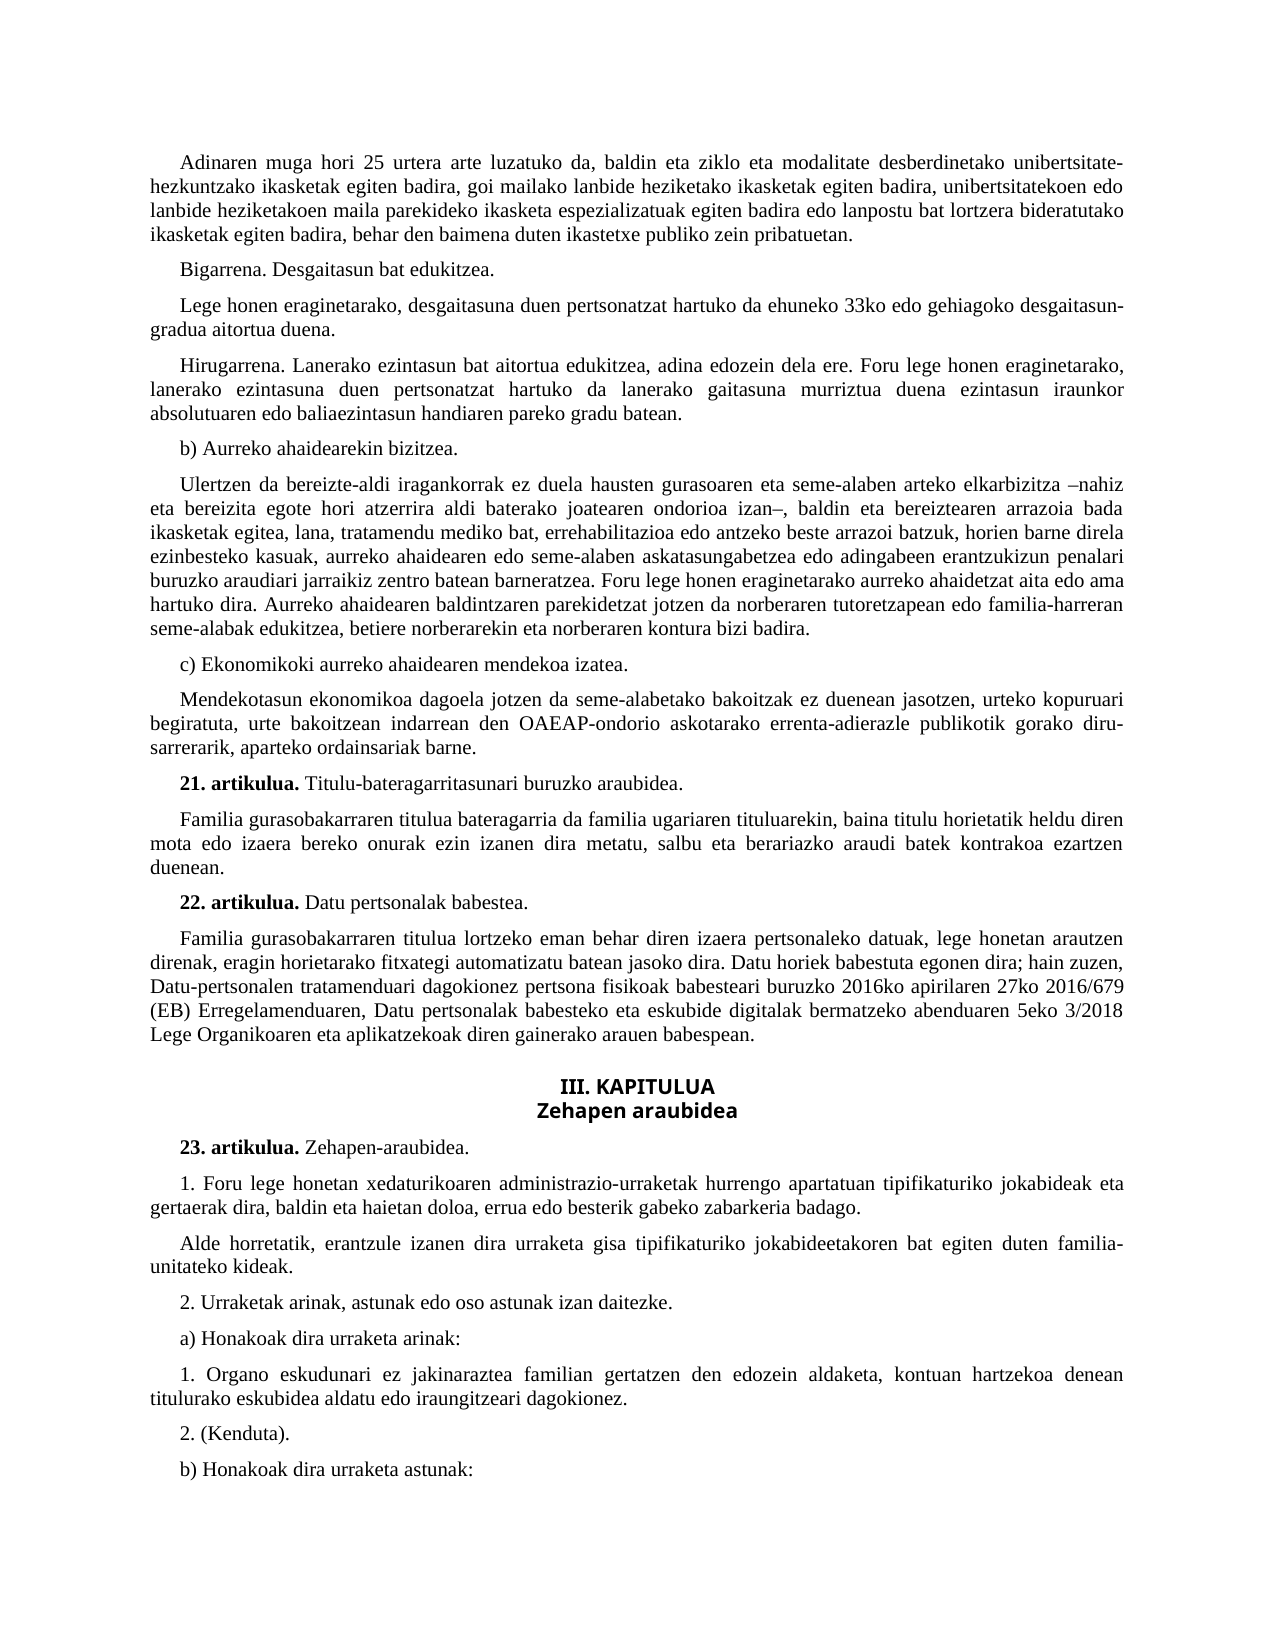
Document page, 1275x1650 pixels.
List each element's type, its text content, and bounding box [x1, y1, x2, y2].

text Adinaren muga hori 25 urtera arte luzatuko da, baldin eta ziklo eta modalitate desberdinetako unibertsitate-hezkuntzako ikasketak egiten badira, goi mailako lanbide heziketako ikasketak egiten badira, unibertsitatekoen edo lanbide heziketakoen maila parekideko ikasketa espezializatuak egiten badira edo lanpostu bat lortzera bideratutako ikasketak egiten badira, behar den baimena duten ikastetxe publiko zein pribatuetan. [150, 150, 1125, 246]
text 1. Organo eskudunari ez jakinaraztea familian gertatzen den edozein aldaketa, kontuan hartzekoa denean titulurako eskubidea aldatu edo iraungitzeari dagokionez. [150, 1362, 1125, 1410]
text a) Honakoak dira urraketa arinak: [150, 1326, 1125, 1350]
text 21. artikulua. Titulu-bateragarritasunari buruzko araubidea. [150, 771, 1125, 795]
text c) Ekonomikoki aurreko ahaidearen mendekoa izatea. [150, 652, 1125, 676]
text 22. artikulua. Datu pertsonalak babestea. [150, 891, 1125, 914]
text Familia gurasobakarraren titulua lortzeko eman behar diren izaera pertsonaleko datuak, lege honetan arautzen direnak, eragin horietarako fitxategi automatizatu batean jasoko dira. Datu horiek babestuta egonen dira; hain zuzen, Datu-pertsonalen tratamenduari dagokionez pertsona fisikoak babesteari buruzko 2016ko apirilaren 27ko 2016/679 (EB) Erregelamenduaren, Datu pertsonalak babesteko eta eskubide digitalak bermatzeko abenduaren 5eko 3/2018 Lege Organikoaren eta aplikatzekoak diren gainerako arauen babespean. [150, 926, 1125, 1046]
text b) Aurreko ahaidearekin bizitzea. [150, 437, 1125, 461]
text Familia gurasobakarraren titulua bateragarria da familia ugariaren tituluarekin, baina titulu horietatik heldu diren mota edo izaera bereko onurak ezin izanen dira metatu, salbu eta berariazko araudi batek kontrakoa ezartzen duenean. [150, 807, 1125, 879]
text 2. Urraketak arinak, astunak edo oso astunak izan daitezke. [150, 1290, 1125, 1314]
text Bigarrena. Desgaitasun bat edukitzea. [150, 258, 1125, 282]
text III. KAPITULUA Zehapen araubidea [150, 1076, 1125, 1123]
text 2. (Kenduta). [150, 1422, 1125, 1446]
text Hirugarrena. Lanerako ezintasun bat aitortua edukitzea, adina edozein dela ere. Foru lege honen eraginetarako, lanerako ezintasuna duen pertsonatzat hartuko da lanerako gaitasuna murriztua duena ezintasun iraunkor absolutuaren edo baliaezintasun handiaren pareko gradu batean. [150, 353, 1125, 425]
text 1. Foru lege honetan xedaturikoaren administrazio-urraketak hurrengo apartatuan tipifikaturiko jokabideak eta gertaerak dira, baldin eta haietan doloa, errua edo besterik gabeko zabarkeria badago. [150, 1171, 1125, 1219]
text Ulertzen da bereizte-aldi iragankorrak ez duela hausten gurasoaren eta seme-alaben arteko elkarbizitza –nahiz eta bereizita egote hori atzerrira aldi baterako joatearen ondorioa izan–, baldin eta bereiztearen arrazoia bada ikasketak egitea, lana, tratamendu mediko bat, errehabilitazioa edo antzeko beste arrazoi batzuk, horien barne direla ezinbesteko kasuak, aurreko ahaidearen edo seme-alaben askatasungabetzea edo adingabeen erantzukizun penalari buruzko araudiari jarraikiz zentro batean barneratzea. Foru lege honen eraginetarako aurreko ahaidetzat aita edo ama hartuko dira. Aurreko ahaidearen baldintzaren parekidetzat jotzen da norberaren tutoretzapean edo familia-harreran seme-alabak edukitzea, betiere norberarekin eta norberaren kontura bizi badira. [150, 472, 1125, 640]
text Lege honen eraginetarako, desgaitasuna duen pertsonatzat hartuko da ehuneko 33ko edo gehiagoko desgaitasun-gradua aitortua duena. [150, 293, 1125, 341]
text Mendekotasun ekonomikoa dagoela jotzen da seme-alabetako bakoitzak ez duenean jasotzen, urteko kopuruari begiratuta, urte bakoitzean indarrean den OAEAP-ondorio askotarako errenta-adierazle publikotik gorako diru-sarrerarik, aparteko ordainsariak barne. [150, 688, 1125, 759]
text Alde horretatik, erantzule izanen dira urraketa gisa tipifikaturiko jokabideetakoren bat egiten duten familia-unitateko kideak. [150, 1231, 1125, 1279]
text 23. artikulua. Zehapen-araubidea. [150, 1135, 1125, 1159]
text b) Honakoak dira urraketa astunak: [150, 1457, 1125, 1481]
